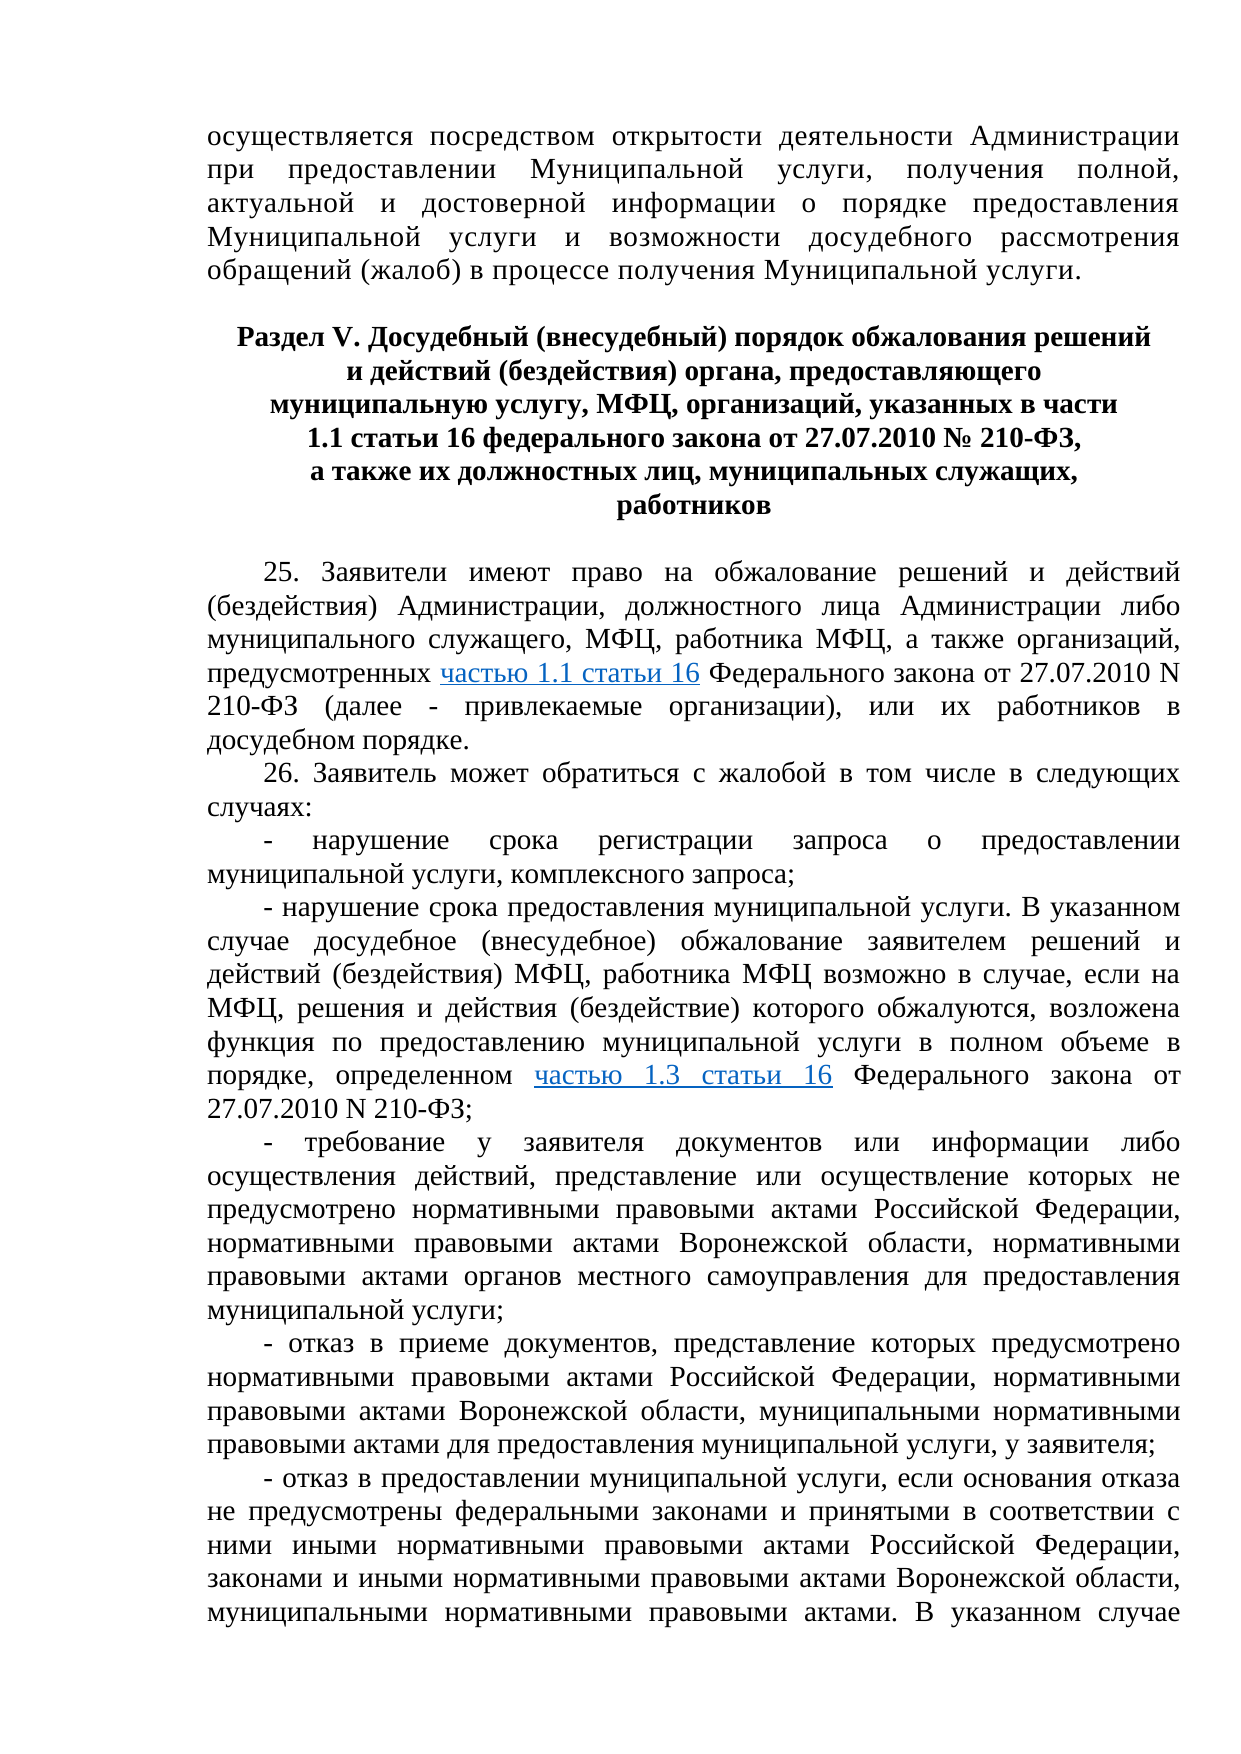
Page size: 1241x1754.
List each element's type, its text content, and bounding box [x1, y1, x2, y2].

text 1.1 статьи 16 федерального закона от 27.07.2010 № 210-ФЗ, [207, 420, 1181, 453]
text работников [207, 487, 1181, 521]
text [207, 118, 1181, 286]
text - отказ в приеме документов, представление которых предусмотрено нормативными правовыми актами Российской Федерации, нормативными правовыми актами Воронежской области, муниципальными нормативными правовыми актами для предоставления муниципальной услуги, у заявителя; [207, 1326, 1181, 1460]
text и действий (бездействия) органа, предоставляющего [207, 353, 1181, 386]
text 26. Заявитель может обратиться с жалобой в том числе в следующих случаях: [207, 755, 1181, 822]
text а также их должностных лиц, муниципальных служащих, [207, 453, 1181, 487]
text муниципальную услугу, МФЦ, организаций, указанных в части [207, 386, 1181, 420]
text - нарушение срока регистрации запроса о предоставлении муниципальной услуги, комплексного запроса; [207, 822, 1181, 889]
text Раздел V. Досудебный (внесудебный) порядок обжалования решений [207, 319, 1181, 353]
text - требование у заявителя документов или информации либо осуществления действий, представление или осуществление которых не предусмотрено нормативными правовыми актами Российской Федерации, нормативными правовыми актами Воронежской области, нормативными правовыми актами органов местного самоуправления для предоставления муниципальной услуги; [207, 1124, 1181, 1326]
text 25. Заявители имеют право на обжалование решений и действий (бездействия) Администрации, должностного лица Администрации либо муниципального служащего, МФЦ, работника МФЦ, а также организаций, предусмотренных частью 1.1 статьи 16 Федерального закона от 27.07.2010 N 210-ФЗ (далее - привлекаемые организации), или их работников в досудебном порядке. [207, 554, 1181, 755]
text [207, 1460, 1181, 1627]
text - нарушение срока предоставления муниципальной услуги. В указанном случае досудебное (внесудебное) обжалование заявителем решений и действий (бездействия) МФЦ, работника МФЦ возможно в случае, если на МФЦ, решения и действия (бездействие) которого обжалуются, возложена функция по предоставлению муниципальной услуги в полном объеме в порядке, определенном частью 1.3 статьи 16 Федерального закона от 27.07.2010 N 210-ФЗ; [207, 889, 1181, 1124]
